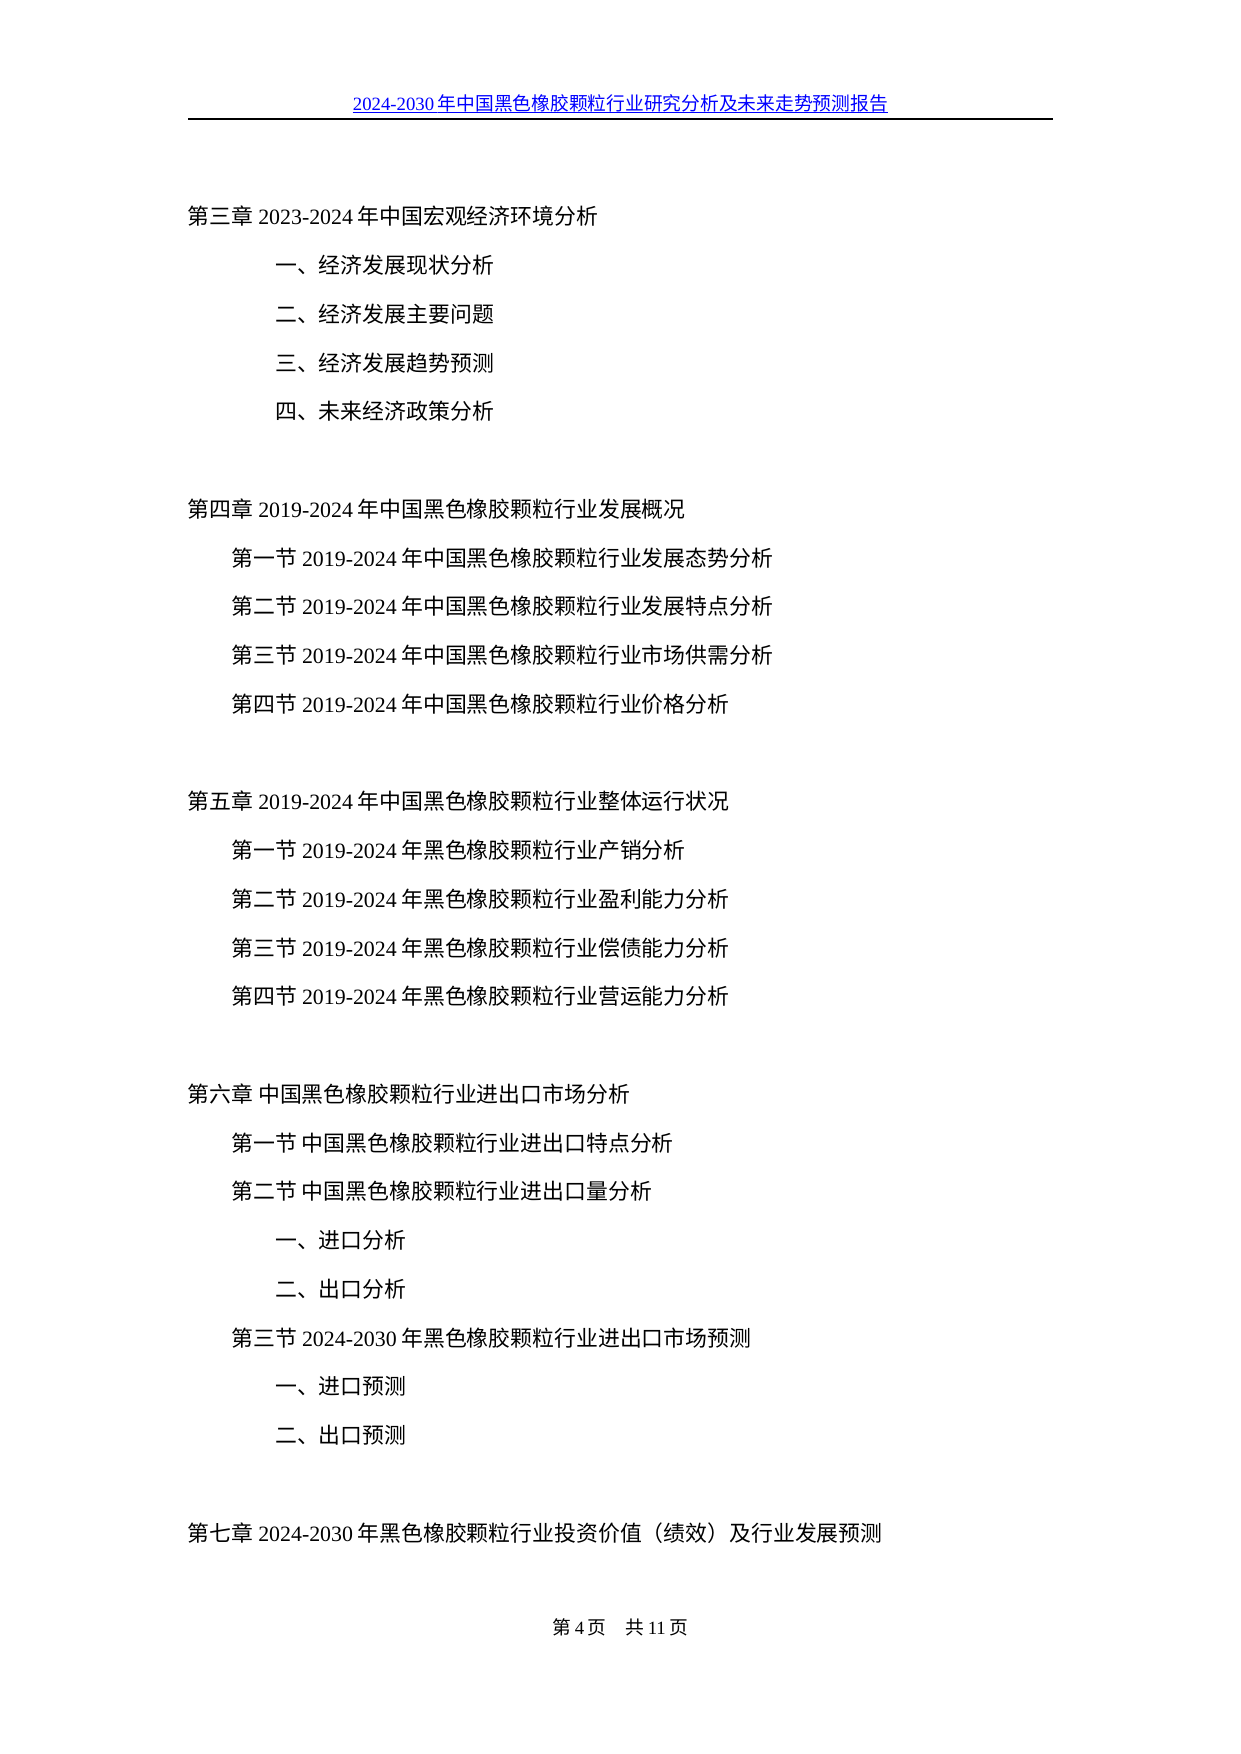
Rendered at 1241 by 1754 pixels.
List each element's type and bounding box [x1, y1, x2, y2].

text [187, 150, 1053, 1548]
